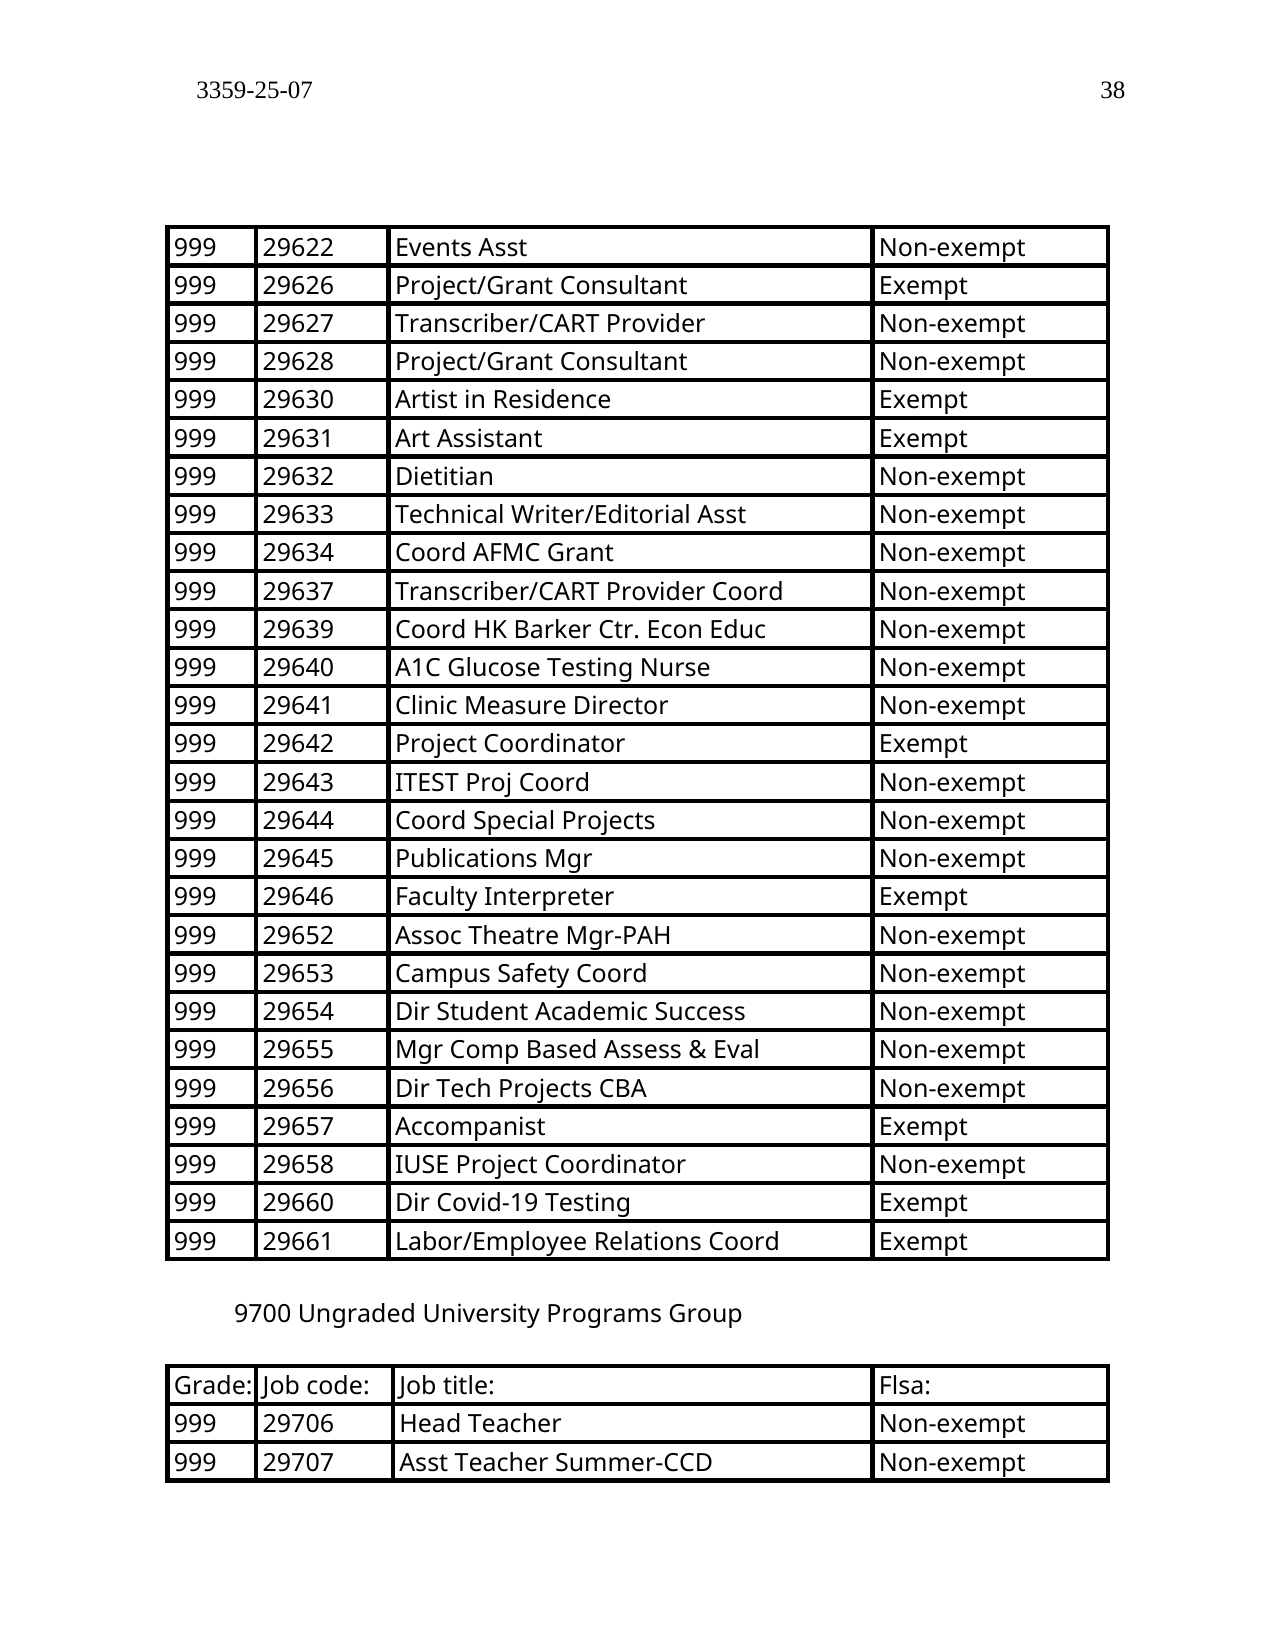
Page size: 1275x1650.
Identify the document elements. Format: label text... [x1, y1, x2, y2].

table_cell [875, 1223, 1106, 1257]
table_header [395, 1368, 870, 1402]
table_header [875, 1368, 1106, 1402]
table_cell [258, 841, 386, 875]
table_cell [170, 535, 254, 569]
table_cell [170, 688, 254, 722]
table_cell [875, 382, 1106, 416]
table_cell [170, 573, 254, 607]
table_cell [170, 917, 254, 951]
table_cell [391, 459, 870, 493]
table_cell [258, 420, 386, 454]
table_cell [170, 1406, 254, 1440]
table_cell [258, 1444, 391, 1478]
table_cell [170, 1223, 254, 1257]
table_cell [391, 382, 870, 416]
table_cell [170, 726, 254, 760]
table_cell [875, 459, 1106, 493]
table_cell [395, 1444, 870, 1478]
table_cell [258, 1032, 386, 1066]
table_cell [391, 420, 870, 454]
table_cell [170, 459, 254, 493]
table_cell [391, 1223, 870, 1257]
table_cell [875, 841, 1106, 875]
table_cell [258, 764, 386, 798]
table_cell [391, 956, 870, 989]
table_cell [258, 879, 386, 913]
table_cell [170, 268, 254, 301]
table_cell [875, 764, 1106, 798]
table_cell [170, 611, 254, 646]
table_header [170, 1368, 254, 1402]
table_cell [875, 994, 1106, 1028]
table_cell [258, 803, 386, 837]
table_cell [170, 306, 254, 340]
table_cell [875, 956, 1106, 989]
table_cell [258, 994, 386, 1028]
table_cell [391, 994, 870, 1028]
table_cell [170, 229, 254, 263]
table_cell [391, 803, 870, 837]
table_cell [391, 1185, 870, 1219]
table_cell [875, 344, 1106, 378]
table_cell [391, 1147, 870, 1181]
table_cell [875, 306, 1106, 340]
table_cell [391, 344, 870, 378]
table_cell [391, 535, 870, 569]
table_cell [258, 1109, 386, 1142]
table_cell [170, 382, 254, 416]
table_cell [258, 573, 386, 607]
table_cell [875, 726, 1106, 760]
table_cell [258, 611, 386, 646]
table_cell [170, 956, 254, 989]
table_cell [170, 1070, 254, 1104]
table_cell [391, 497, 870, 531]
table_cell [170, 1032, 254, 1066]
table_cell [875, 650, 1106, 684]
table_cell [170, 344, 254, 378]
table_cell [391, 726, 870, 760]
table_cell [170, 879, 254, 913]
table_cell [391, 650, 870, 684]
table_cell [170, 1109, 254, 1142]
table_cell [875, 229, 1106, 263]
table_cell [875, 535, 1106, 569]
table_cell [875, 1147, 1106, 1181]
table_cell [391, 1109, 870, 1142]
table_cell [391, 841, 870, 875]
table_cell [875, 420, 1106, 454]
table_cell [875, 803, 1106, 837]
text 9700 Ungraded University Programs Group [234, 1295, 1125, 1329]
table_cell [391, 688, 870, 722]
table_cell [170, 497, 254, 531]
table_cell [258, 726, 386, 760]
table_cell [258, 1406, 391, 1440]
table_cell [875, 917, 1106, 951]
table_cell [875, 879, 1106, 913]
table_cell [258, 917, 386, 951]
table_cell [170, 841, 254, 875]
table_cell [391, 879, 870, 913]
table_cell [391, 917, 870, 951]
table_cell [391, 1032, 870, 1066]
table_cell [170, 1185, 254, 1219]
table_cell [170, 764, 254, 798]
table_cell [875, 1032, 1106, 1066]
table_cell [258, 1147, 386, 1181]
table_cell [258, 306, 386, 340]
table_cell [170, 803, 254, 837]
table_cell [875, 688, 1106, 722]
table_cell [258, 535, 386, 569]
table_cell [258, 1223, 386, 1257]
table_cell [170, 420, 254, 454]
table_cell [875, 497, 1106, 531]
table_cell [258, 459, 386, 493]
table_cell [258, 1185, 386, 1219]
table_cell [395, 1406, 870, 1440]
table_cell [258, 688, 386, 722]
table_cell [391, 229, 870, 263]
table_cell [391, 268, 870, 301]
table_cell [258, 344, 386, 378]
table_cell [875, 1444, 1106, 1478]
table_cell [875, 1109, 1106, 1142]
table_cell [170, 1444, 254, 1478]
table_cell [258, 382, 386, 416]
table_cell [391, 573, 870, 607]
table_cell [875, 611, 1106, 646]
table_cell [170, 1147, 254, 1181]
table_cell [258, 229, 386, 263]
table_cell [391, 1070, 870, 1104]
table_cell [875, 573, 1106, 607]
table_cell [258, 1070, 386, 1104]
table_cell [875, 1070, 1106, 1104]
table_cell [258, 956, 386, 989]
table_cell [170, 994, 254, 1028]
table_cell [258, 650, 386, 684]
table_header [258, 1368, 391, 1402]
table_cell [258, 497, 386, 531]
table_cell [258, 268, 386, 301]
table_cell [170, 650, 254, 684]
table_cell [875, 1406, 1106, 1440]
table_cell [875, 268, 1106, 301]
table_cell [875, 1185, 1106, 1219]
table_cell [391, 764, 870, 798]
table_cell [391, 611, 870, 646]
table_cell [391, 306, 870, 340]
